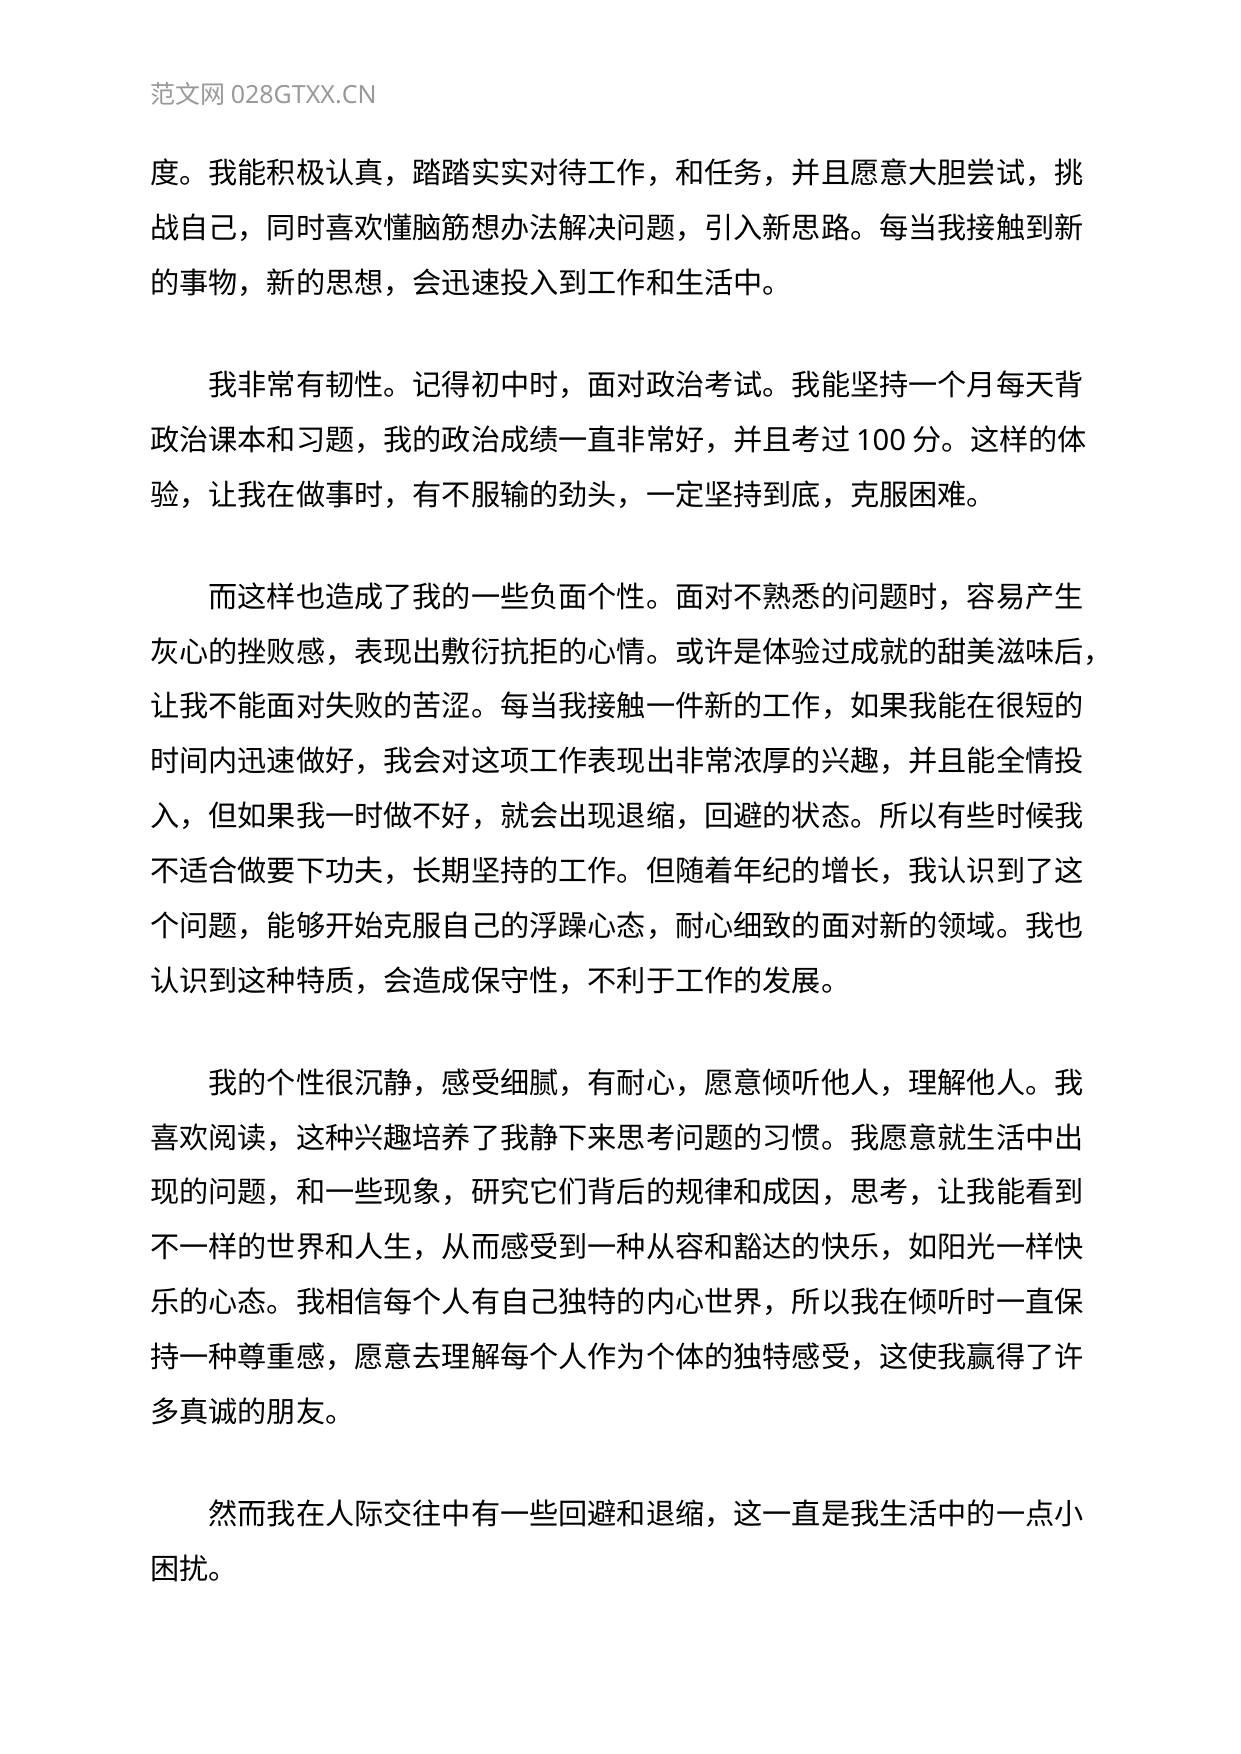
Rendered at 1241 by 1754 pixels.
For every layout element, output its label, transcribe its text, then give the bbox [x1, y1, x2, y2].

text 而这样也造成了我的一些负面个性。面对不熟悉的问题时，容易产生灰心的挫败感，表现出敷衍抗拒的心情。或许是体验过成就的甜美滋味后，让我不能面对失败的苦涩。每当我接触一件新的工作，如果我能在很短的时间内迅速做好，我会对这项工作表现出非常浓厚的兴趣，并且能全情投入，但如果我一时做不好，就会出现退缩，回避的状态。所以有些时候我不适合做要下功夫，长期坚持的工作。但随着年纪的增长，我认识到了这个问题，能够开始克服自己的浮躁心态，耐心细致的面对新的领域。我也认识到这种特质，会造成保守性，不利于工作的发展。 [150, 573, 1090, 1000]
text 然而我在人际交往中有一些回避和退缩，这一直是我生活中的一点小困扰。 [150, 1490, 1090, 1588]
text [150, 150, 1090, 302]
text 我的个性很沉静，感受细腻，有耐心，愿意倾听他人，理解他人。我喜欢阅读，这种兴趣培养了我静下来思考问题的习惯。我愿意就生活中出现的问题，和一些现象，研究它们背后的规律和成因，思考，让我能看到不一样的世界和人生，从而感受到一种从容和豁达的快乐，如阳光一样快乐的心态。我相信每个人有自己独特的内心世界，所以我在倾听时一直保持一种尊重感，愿意去理解每个人作为个体的独特感受，这使我赢得了许多真诚的朋友。 [150, 1059, 1090, 1431]
text 我非常有韧性。记得初中时，面对政治考试。我能坚持一个月每天背政治课本和习题，我的政治成绩一直非常好，并且考过100分。这样的体验，让我在做事时，有不服输的劲头，一定坚持到底，克服困难。 [150, 362, 1090, 514]
